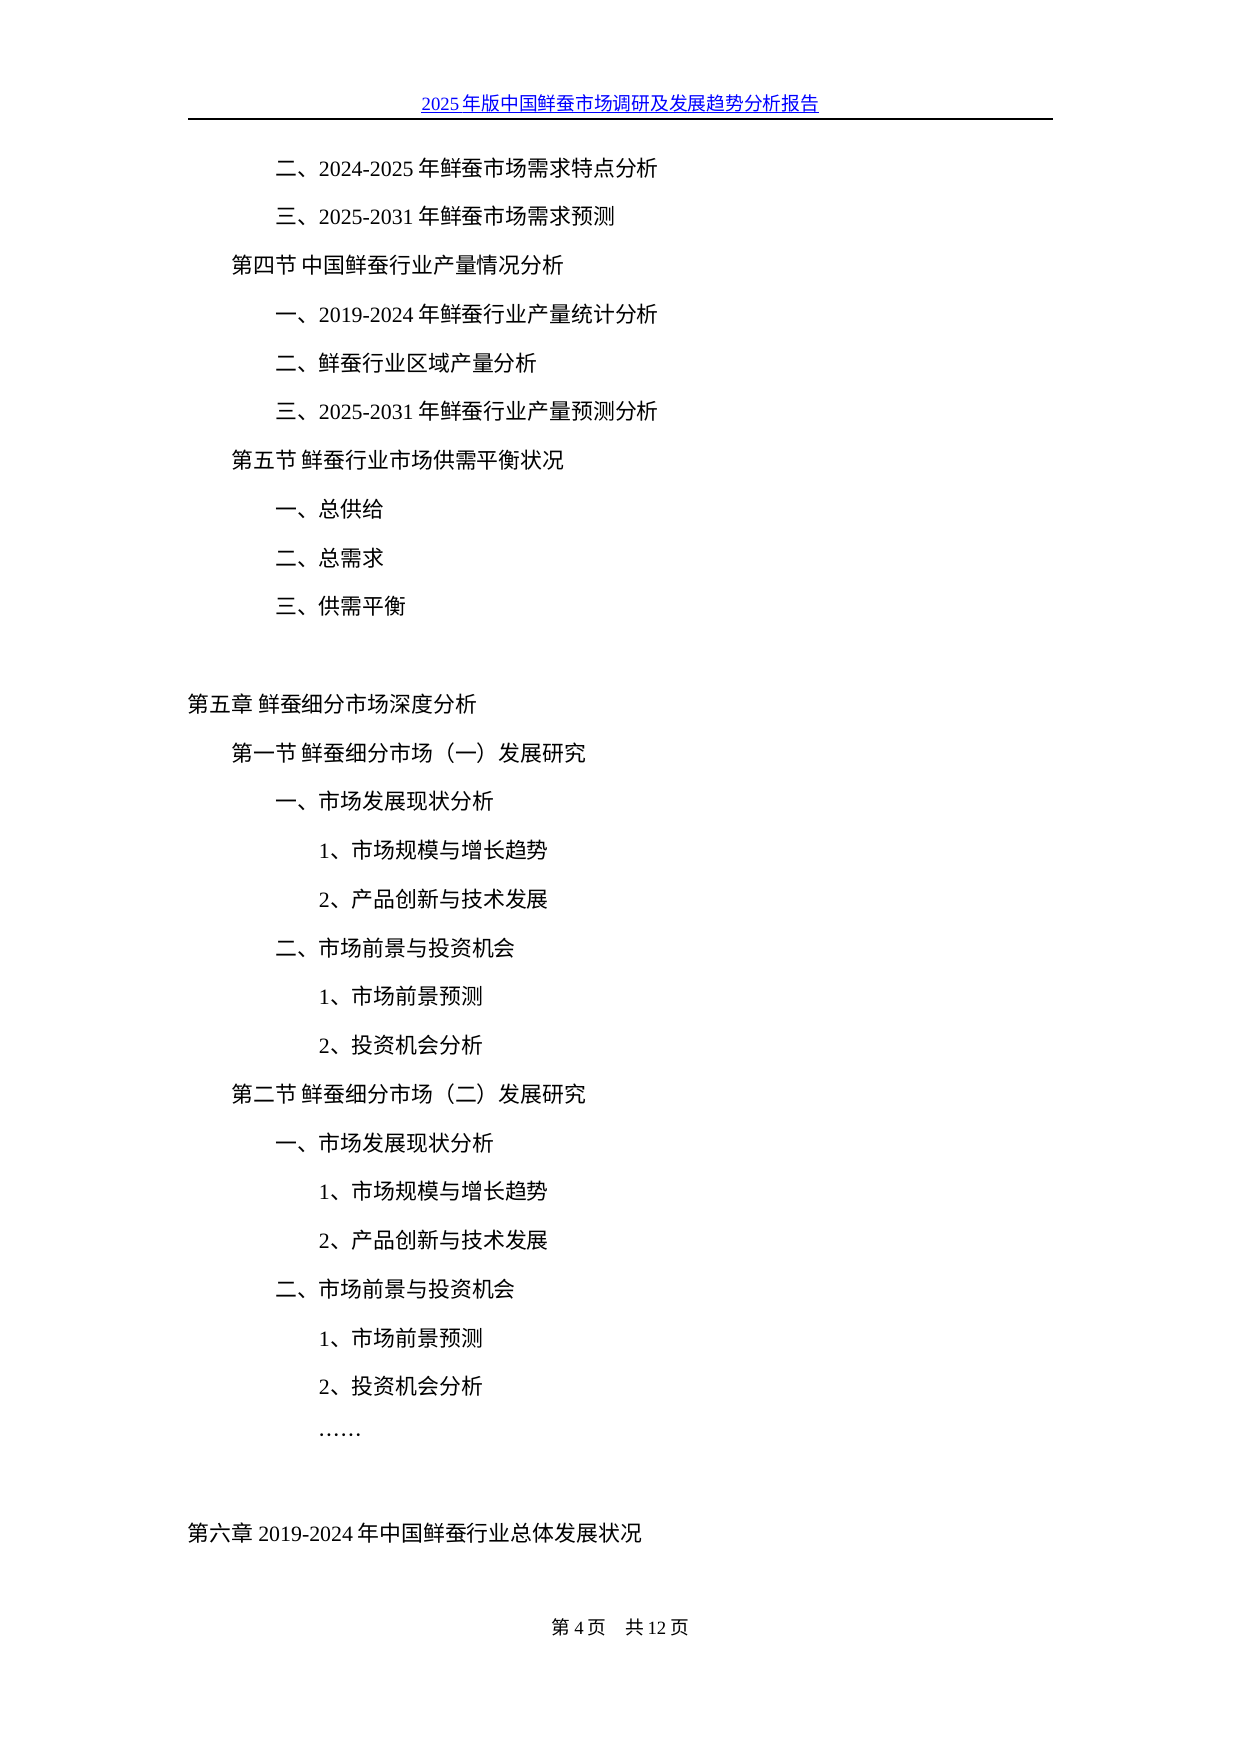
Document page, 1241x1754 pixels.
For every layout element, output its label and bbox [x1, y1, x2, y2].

text [187, 150, 1053, 1548]
